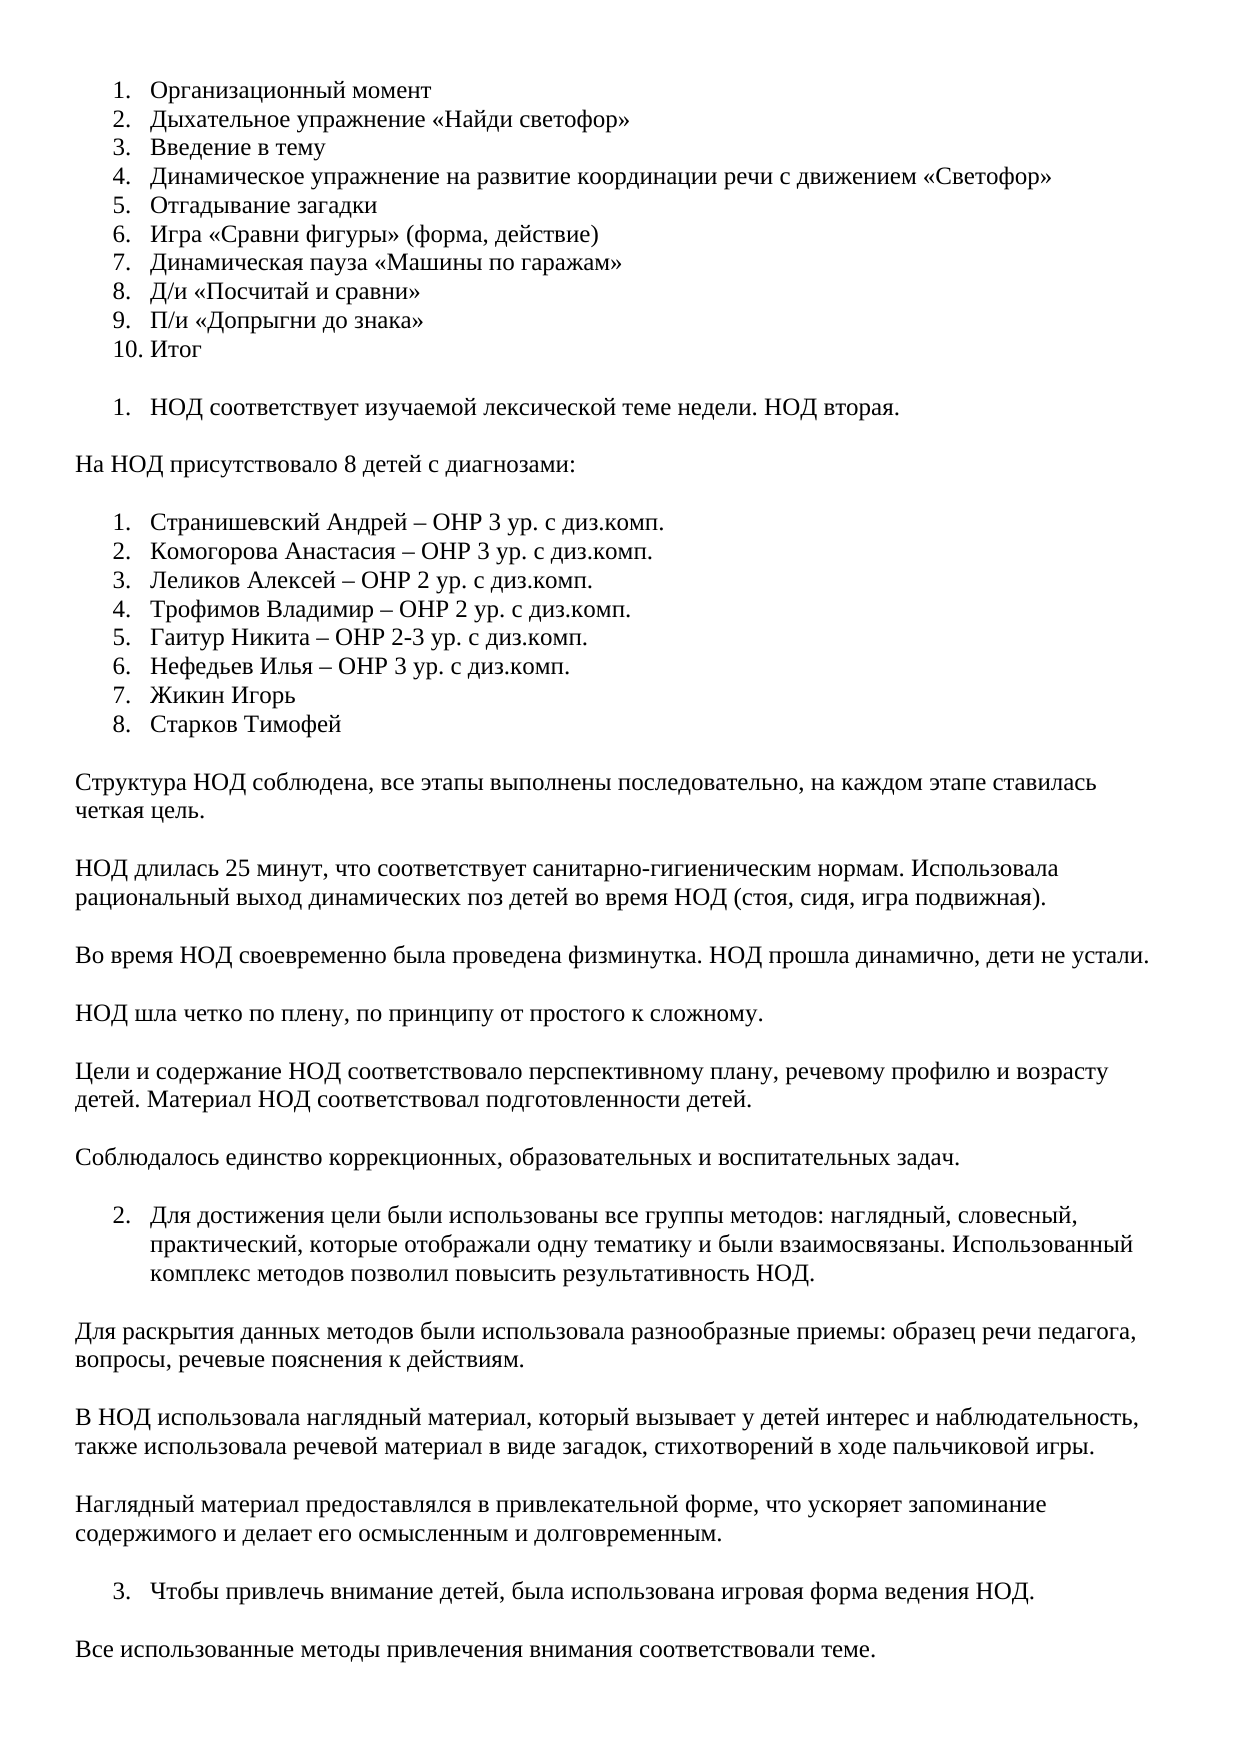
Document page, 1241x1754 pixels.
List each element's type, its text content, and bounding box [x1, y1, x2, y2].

list Гаитур Никита – ОНР 2-3 ур. с диз.комп. [112, 622, 1165, 651]
text Цели и содержание НОД соответствовало перспективному плану, речевому профилю и возрасту детей. Материал НОД соответствовал подготовленности детей. [75, 1056, 1165, 1113]
list Комогорова Анастасия – ОНР 3 ур. с диз.комп. [112, 536, 1165, 565]
text НОД шла четко по плену, по принципу от простого к сложному. [75, 998, 1165, 1027]
text Наглядный материал предоставлялся в привлекательной форме, что ускоряет запоминание содержимого и делает его осмысленным и долговременным. [75, 1489, 1165, 1547]
text Для раскрытия данных методов были использовала разнообразные приемы: образец речи педагога, вопросы, речевые пояснения к действиям. [75, 1316, 1165, 1373]
list Дыхательное упражнение «Найди светофор» [112, 104, 1165, 132]
list Чтобы привлечь внимание детей, была использована игровая форма ведения НОД. [112, 1576, 1165, 1604]
list Для достижения цели были использованы все группы методов: наглядный, словесный, практический, которые отображали одну тематику и были взаимосвязаны. Использованный комплекс методов позволил повысить результативность НОД. [112, 1200, 1165, 1287]
text Соблюдалось единство коррекционных, образовательных и воспитательных задач. [75, 1142, 1165, 1171]
list Старков Тимофей [112, 709, 1165, 737]
text На НОД присутствовало 8 детей с диагнозами: [75, 449, 1165, 478]
list Д/и «Посчитай и сравни» [112, 276, 1165, 305]
text Структура НОД соблюдена, все этапы выполнены последовательно, на каждом этапе ставилась четкая цель. [75, 767, 1165, 824]
list Леликов Алексей – ОНР 2 ур. с диз.комп. [112, 565, 1165, 594]
list НОД соответствует изучаемой лексической теме недели. НОД вторая. [112, 392, 1165, 420]
list Введение в тему [112, 132, 1165, 161]
list Итог [112, 334, 1165, 362]
list Отгадывание загадки [112, 190, 1165, 219]
list Странишевский Андрей – ОНР 3 ур. с диз.комп. [112, 507, 1165, 536]
list Организационный момент [112, 75, 1165, 104]
list Трофимов Владимир – ОНР 2 ур. с диз.комп. [112, 594, 1165, 622]
text Во время НОД своевременно была проведена физминутка. НОД прошла динамично, дети не устали. [75, 940, 1165, 969]
text В НОД использовала наглядный материал, который вызывает у детей интерес и наблюдательность, также использовала речевой материал в виде загадок, стихотворений в ходе пальчиковой игры. [75, 1402, 1165, 1460]
list П/и «Допрыгни до знака» [112, 305, 1165, 334]
list Жикин Игорь [112, 680, 1165, 709]
list Динамическое упражнение на развитие координации речи с движением «Светофор» [112, 161, 1165, 190]
text Все использованные методы привлечения внимания соответствовали теме. [75, 1634, 1165, 1662]
text НОД длилась 25 минут, что соответствует санитарно-гигиеническим нормам. Использовала рациональный выход динамических поз детей во время НОД (стоя, сидя, игра подвижная). [75, 853, 1165, 911]
list Нефедьев Илья – ОНР 3 ур. с диз.комп. [112, 651, 1165, 680]
list Игра «Сравни фигуры» (форма, действие) [112, 219, 1165, 247]
list Динамическая пауза «Машины по гаражам» [112, 247, 1165, 276]
